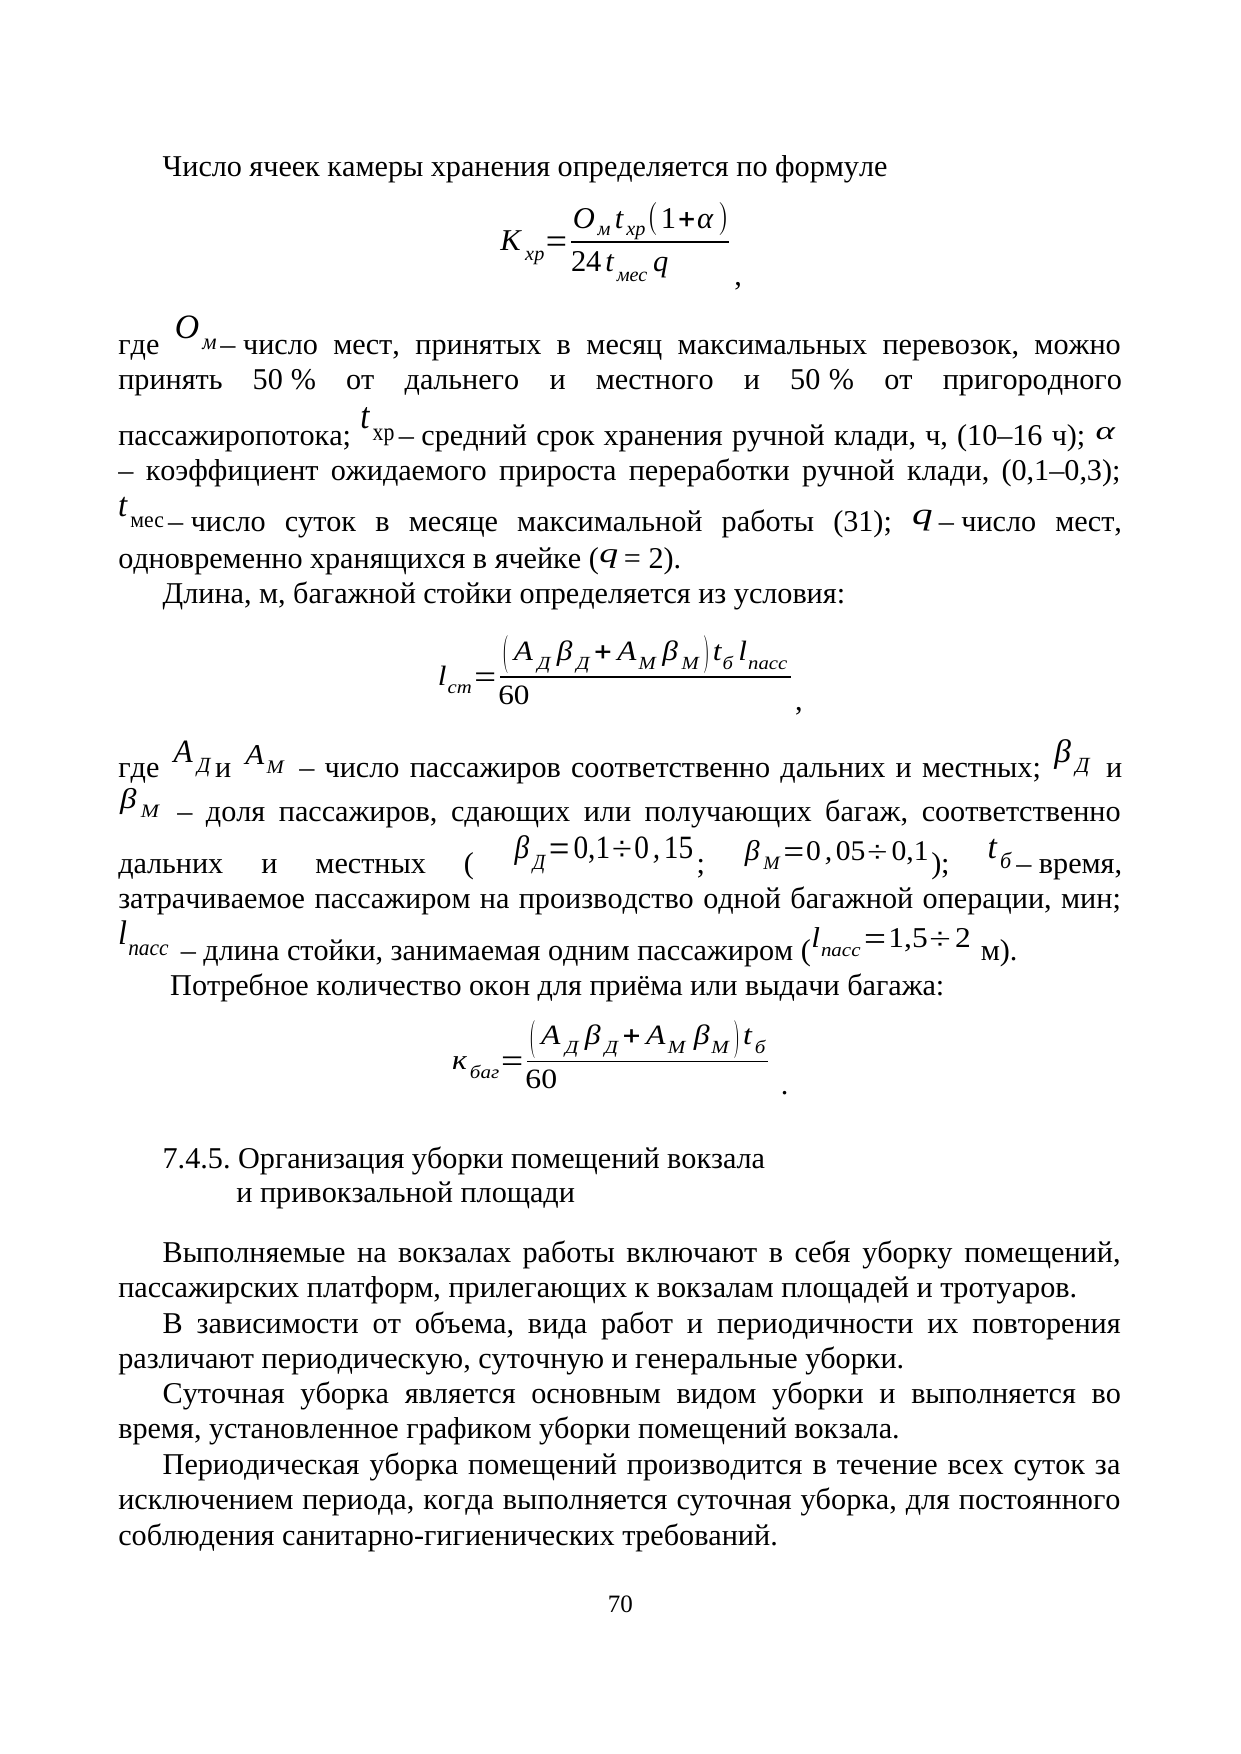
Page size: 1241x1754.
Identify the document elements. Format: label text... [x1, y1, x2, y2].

text В зависимости от объема, вида работ и периодичности их повторения различают периодическую, суточную и генеральные уборки. [118, 1305, 1122, 1375]
text Периодическая уборка помещений производится в течение всех суток за исключением периода, когда выполняется суточная уборка, для постоянного соблюдения санитарно-гигиенических требований. [118, 1446, 1122, 1551]
text где – число мест, принятых в месяц максимальных перевозок, можно принять 50 % от дальнего и местного и 50 % от пригородного пассажиропотока; – средний срок хранения ручной клади, ч, (10–16 ч); – коэффициент ожидаемого прироста переработки ручной клади, (0,1–0,3); – число суток в месяце максимальной работы (31); – число мест, одновременно хранящихся в ячейке (= 2). [118, 309, 1122, 575]
text Выполняемые на вокзалах работы включают в себя уборку помещений, пассажирских платформ, прилегающих к вокзалам площадей и тротуаров. [118, 1234, 1122, 1304]
text где и – число пассажиров соответственно дальних и местных; и – доля пассажиров, сдающих или получающих багаж, соответственно дальних и местных ( ; ); – время, затрачиваемое пассажиром на производство одной багажной операции, мин; – длина стойки, занимаемая одним пассажиром ( м). [118, 734, 1122, 967]
text , [118, 200, 1122, 292]
text . [118, 1019, 1122, 1101]
subtitle 7.4.5. Организация уборки помещений вокзала и привокзальной площади [162, 1140, 1122, 1209]
text Потребное количество окон для приёма или выдачи багажа: [118, 967, 1122, 1001]
text , [118, 634, 1122, 717]
text Число ячеек камеры хранения определяется по формуле [118, 148, 1122, 182]
text Суточная уборка является основным видом уборки и выполняется во время, установленное графиком уборки помещений вокзала. [118, 1375, 1122, 1445]
text Длина, м, багажной стойки определяется из условия: [118, 575, 1122, 610]
